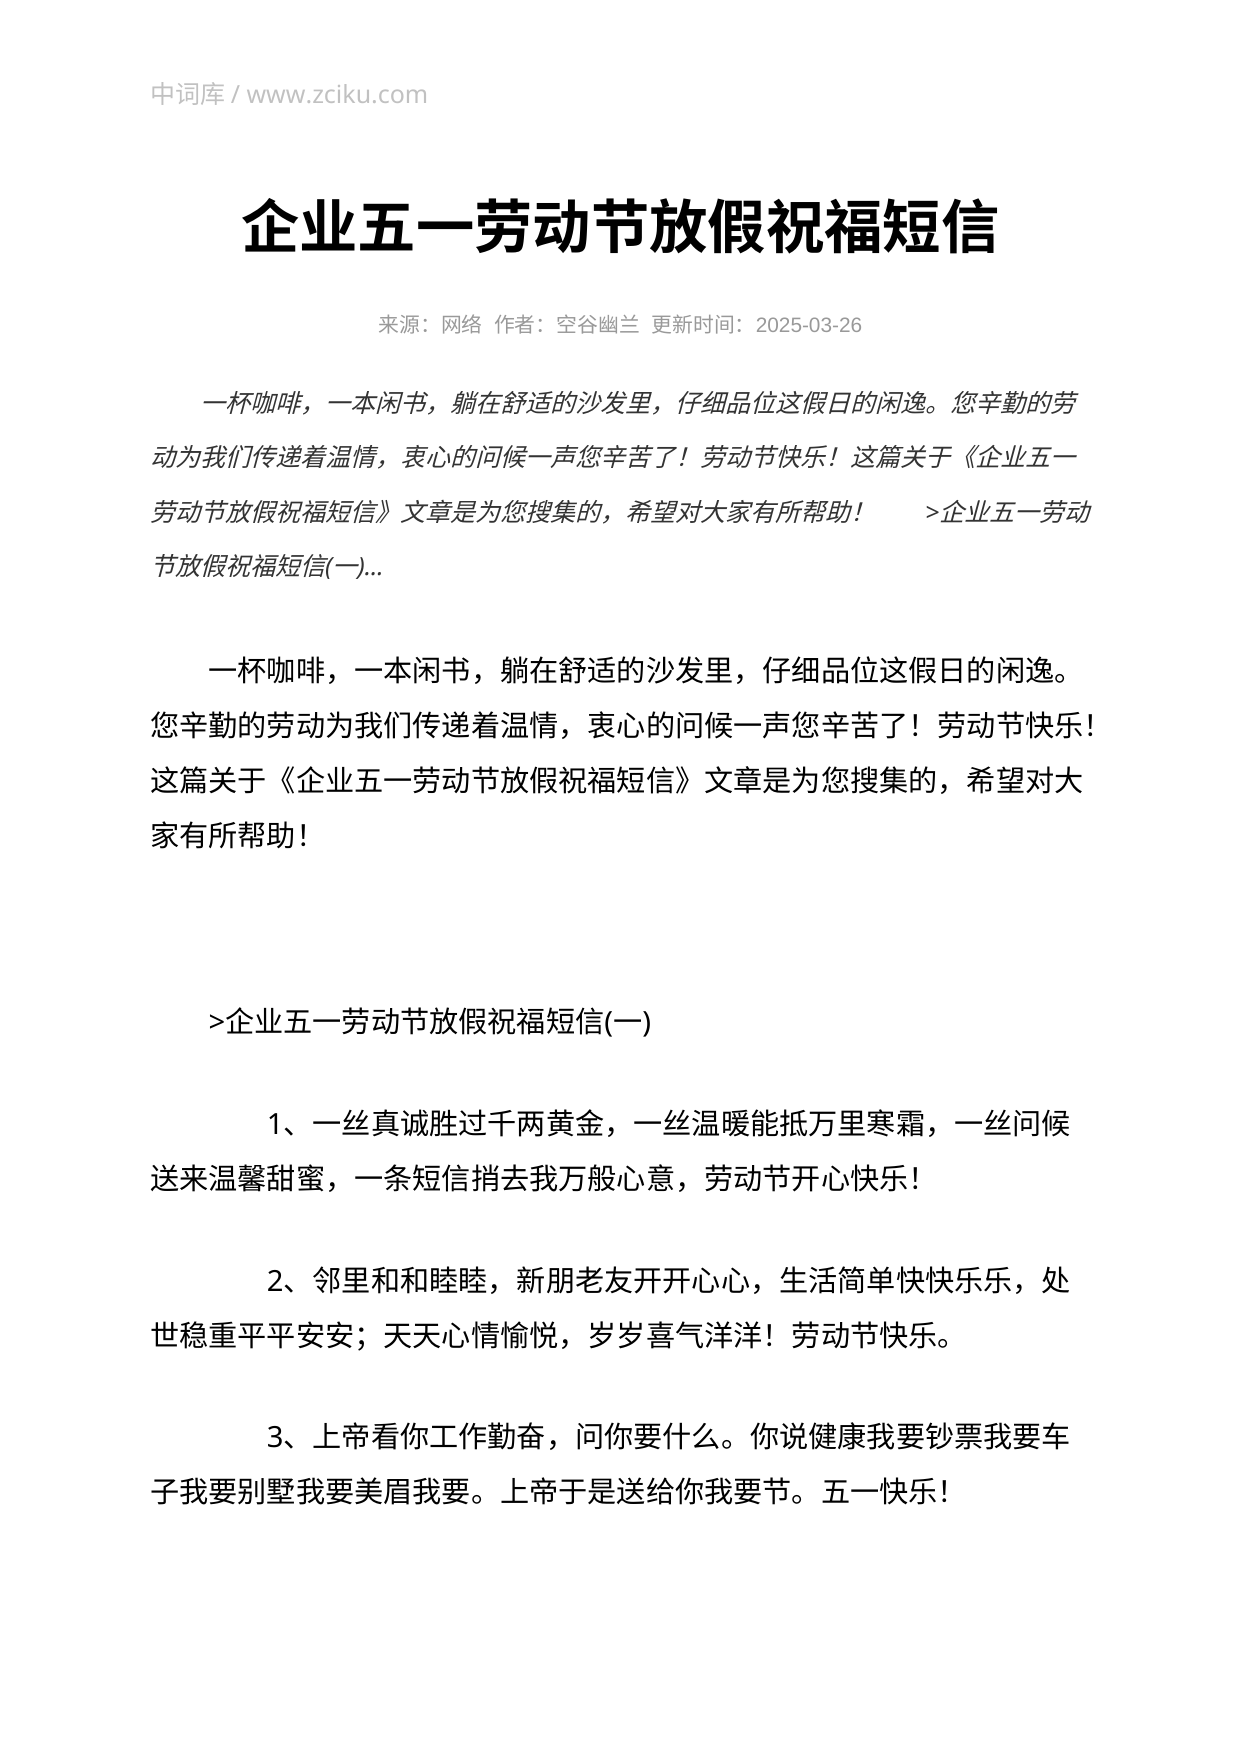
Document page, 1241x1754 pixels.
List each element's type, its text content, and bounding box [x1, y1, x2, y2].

text 1、一丝真诚胜过千两黄金，一丝温暖能抵万里寒霜，一丝问候送来温馨甜蜜，一条短信捎去我万般心意，劳动节开心快乐！ [150, 1100, 1090, 1198]
text 一杯咖啡，一本闲书，躺在舒适的沙发里，仔细品位这假日的闲逸。您辛勤的劳动为我们传递着温情，衷心的问候一声您辛苦了！劳动节快乐！这篇关于《企业五一劳动节放假祝福短信》文章是为您搜集的，希望对大家有所帮助！ >企业五一劳动节放假祝福短信(一)... [150, 383, 1090, 583]
text 2、邻里和和睦睦，新朋老友开开心心，生活简单快快乐乐，处世稳重平平安安；天天心情愉悦，岁岁喜气洋洋！劳动节快乐。 [150, 1257, 1090, 1354]
subtitle 企业五一劳动节放假祝福短信 [150, 181, 1090, 266]
text >企业五一劳动节放假祝福短信(一) [150, 998, 1090, 1041]
text 3、上帝看你工作勤奋，问你要什么。你说健康我要钞票我要车子我要别墅我要美眉我要。上帝于是送给你我要节。五一快乐！ [150, 1414, 1090, 1511]
text 一杯咖啡，一本闲书，躺在舒适的沙发里，仔细品位这假日的闲逸。您辛勤的劳动为我们传递着温情，衷心的问候一声您辛苦了！劳动节快乐！这篇关于《企业五一劳动节放假祝福短信》文章是为您搜集的，希望对大家有所帮助！ [150, 648, 1090, 855]
text 来源：网络 作者：空谷幽兰 更新时间：2025-03-26 [150, 313, 1090, 337]
